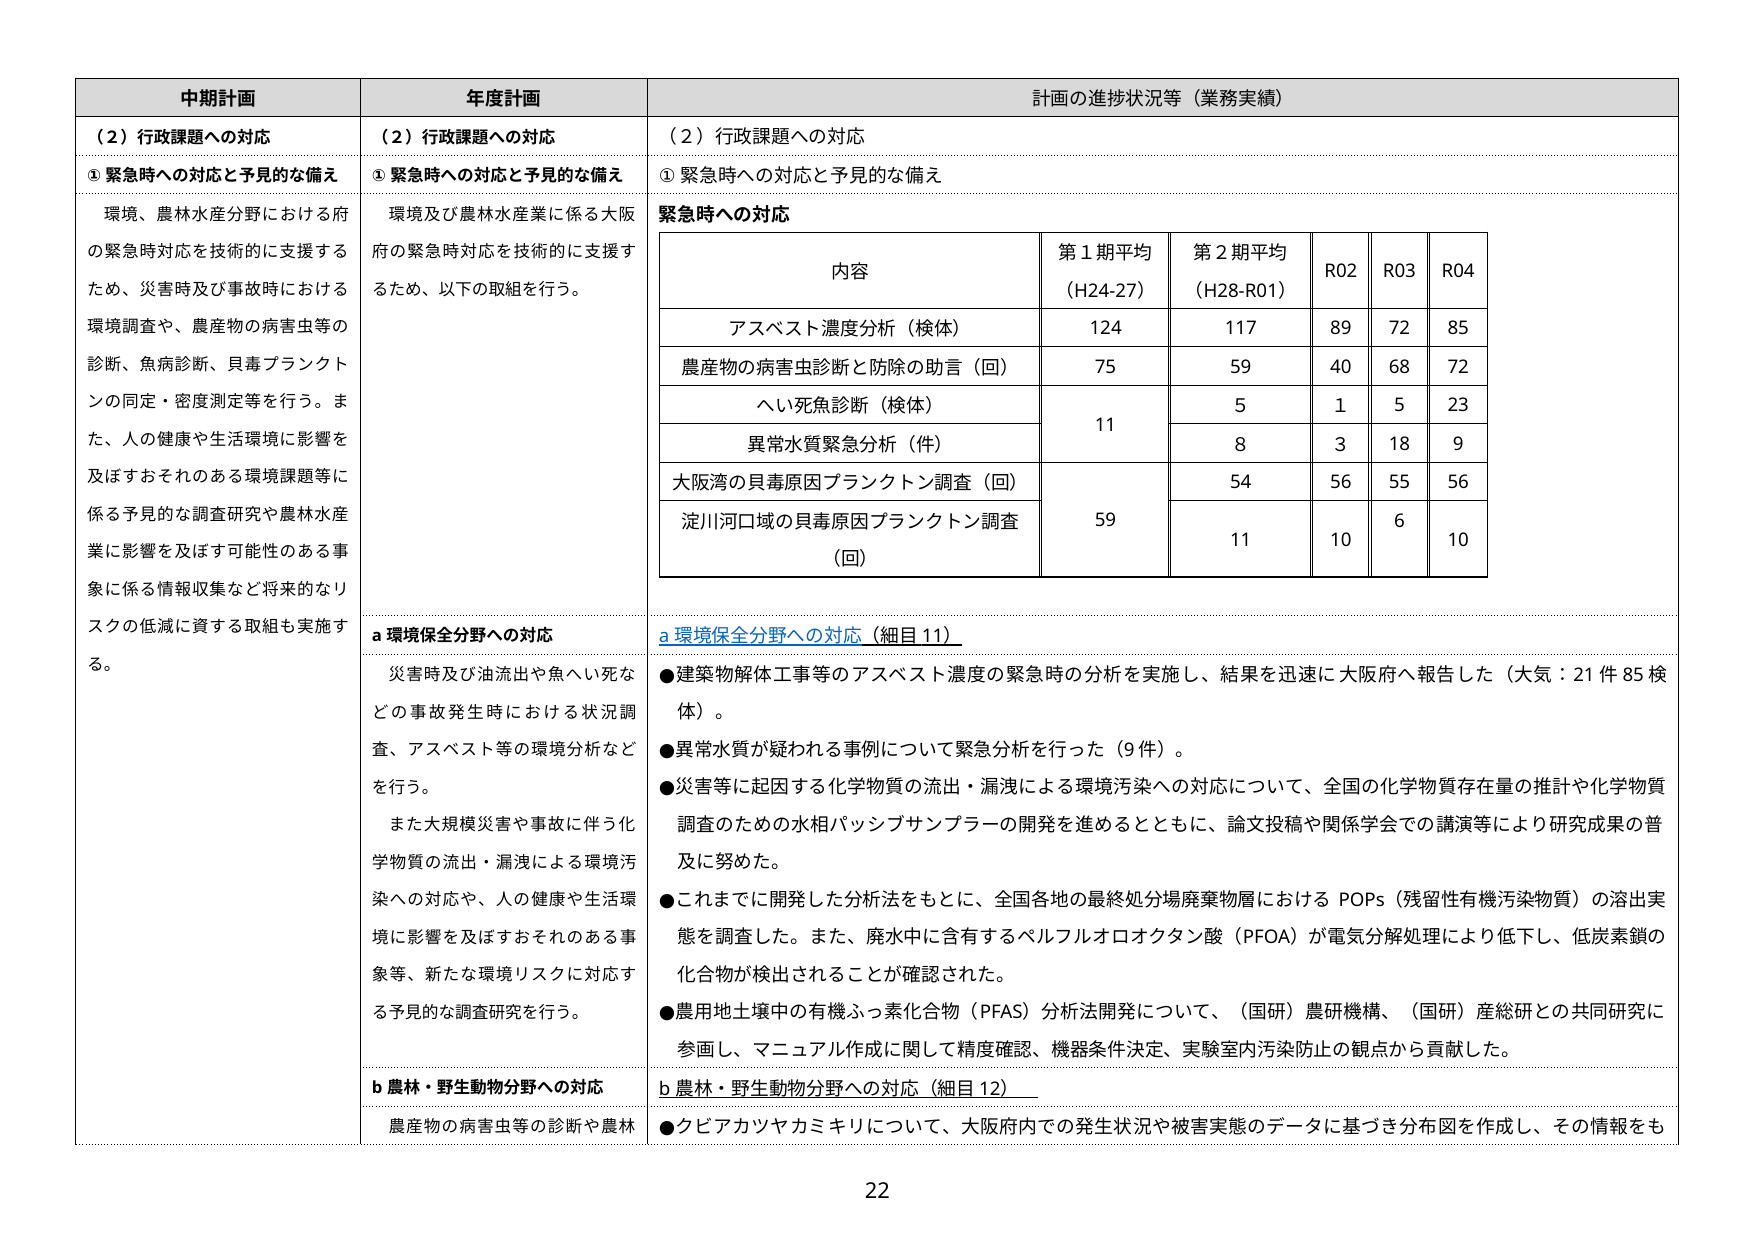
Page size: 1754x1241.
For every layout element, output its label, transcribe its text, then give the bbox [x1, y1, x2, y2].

table_cell 環境、農林水産分野における府の緊急時対応を技術的に支援するため、災害時及び事故時における環境調査や、農産物の病害虫等の診断、魚病診断、貝毒プランクトンの同定・密度測定等を行う。また、人の健康や生活環境に影響を及ぼすおそれのある環境課題等に係る予見的な調査研究や農林水産業に影響を及ぼす可能性のある事象に係る情報収集など将来的なリスクの低減に資する取組も実施する。 [76, 193, 360, 1144]
table_cell 緊急時への対応 [648, 193, 1678, 615]
table_header 年度計画 [361, 79, 647, 116]
table_cell ① 緊急時への対応と予見的な備え [361, 155, 647, 193]
table_cell 環境及び農林水産業に係る大阪府の緊急時対応を技術的に支援するため、以下の取組を行う。 [361, 193, 647, 615]
table_cell b 農林・野生動物分野への対応（細目12） [648, 1067, 1678, 1106]
table_header 計画の進捗状況等（業務実績） [648, 79, 1678, 116]
table_cell （２）行政課題への対応 [648, 117, 1678, 154]
table_cell （２）行政課題への対応 [361, 117, 647, 154]
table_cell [648, 1106, 1678, 1144]
table_header 中期計画 [76, 79, 360, 116]
table_cell 災害時及び油流出や魚へい死などの事故発生時における状況調査、アスベスト等の環境分析などを行う。 また大規模災害や事故に伴う化学物質の流出・漏洩による環境汚染への対応や、人の健康や生活環境に影響を及ぼすおそれのある事象等、新たな環境リスクに対応する予見的な調査研究を行う。 [361, 654, 647, 1067]
table_cell ① 緊急時への対応と予見的な備え [76, 155, 360, 193]
table_cell a 環境保全分野への対応（細目11） [648, 615, 1678, 653]
table_cell ●建築物解体工事等のアスベスト濃度の緊急時の分析を実施し、結果を迅速に大阪府へ報告した（大気：21件85検体）。 ●異常水質が疑われる事例について緊急分析を行った（9件）。 ●災害等に起因する化学物質の流出・漏洩による環境汚染への対応について、全国の化学物質存在量の推計や化学物質調査のための水相パッシブサンプラーの開発を進めるとともに、論文投稿や関係学会での講演等により研究成果の普及に努めた。 ●これまでに開発した分析法をもとに、全国各地の最終処分場廃棄物層におけるPOPs（残留性有機汚染物質）の溶出実態を調査した。また、廃水中に含有するペルフルオロオクタン酸（PFOA）が電気分解処理により低下し、低炭素鎖の化合物が検出されることが確認された。 ●農用地土壌中の有機ふっ素化合物（PFAS）分析法開発について、（国研）農研機構、（国研）産総研との共同研究に参画し、マニュアル作成に関して精度確認、機器条件決定、実験室内汚染防止の観点から貢献した。 [648, 654, 1678, 1067]
table_cell b 農林・野生動物分野への対応 [361, 1067, 647, 1106]
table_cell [361, 1106, 647, 1144]
table_cell a 環境保全分野への対応 [361, 615, 647, 653]
table_cell ① 緊急時への対応と予見的な備え [648, 155, 1678, 193]
table_cell （２）行政課題への対応 [76, 117, 360, 154]
